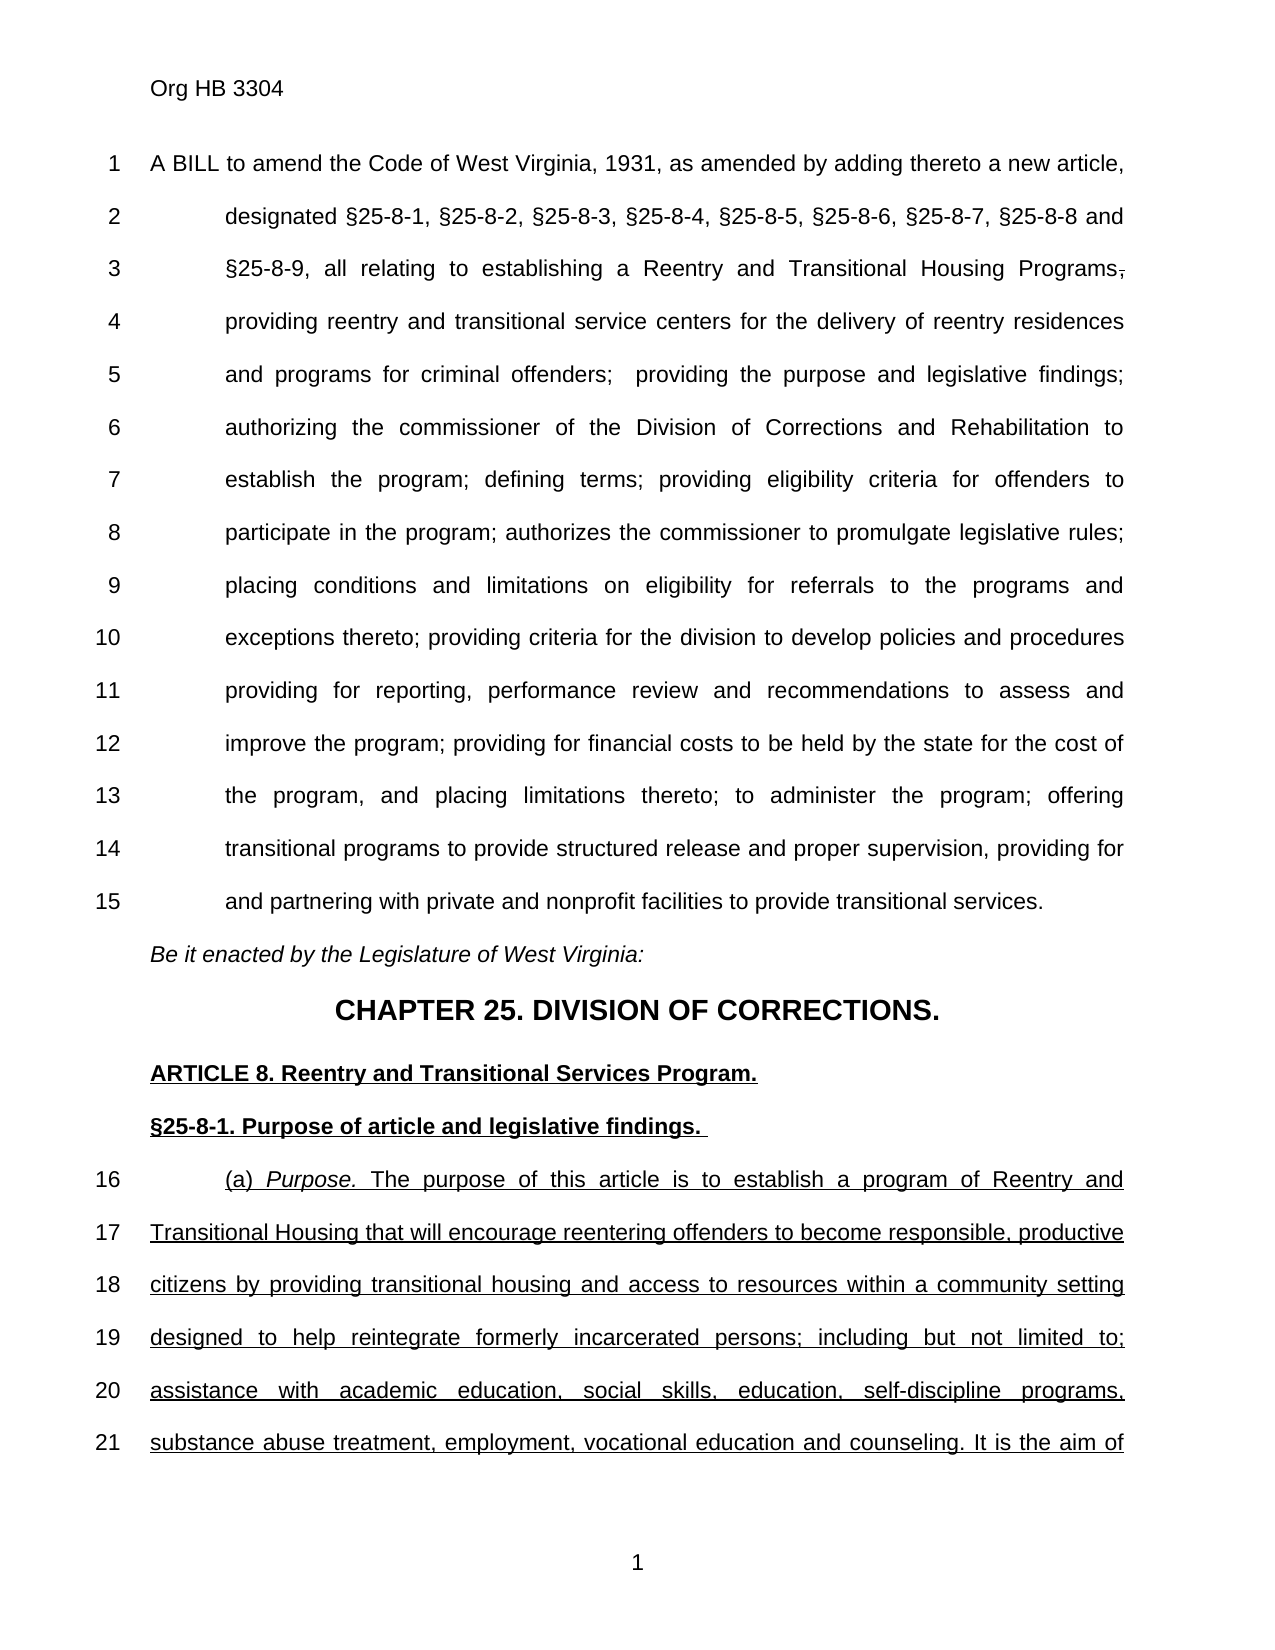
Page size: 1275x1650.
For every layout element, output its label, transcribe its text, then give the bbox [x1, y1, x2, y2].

subtitle §25-8-1. Purpose of article and legislative findings. [150, 1113, 1125, 1139]
title A BILL to amend the Code of West Virginia, 1931, as amended by adding thereto a new article, designated §25-8-1, §25-8-2, §25-8-3, §25-8-4, §25-8-5, §25-8-6, §25-8-7, §25-8-8 and §25-8-9, all relating to establishing a Reentry and Transitional Housing Programs, providing reentry and transitional service centers for the delivery of reentry residences and programs for criminal offenders; providing the purpose and legislative findings; authorizing the commissioner of the Division of Corrections and Rehabilitation to establish the program; defining terms; providing eligibility criteria for offenders to participate in the program; authorizes the commissioner to promulgate legislative rules; placing conditions and limitations on eligibility for referrals to the programs and exceptions thereto; providing criteria for the division to develop policies and procedures providing for reporting, performance review and recommendations to assess and improve the program; providing for financial costs to be held by the state for the cost of the program, and placing limitations thereto; to administer the program; offering transitional programs to provide structured release and proper supervision, providing for and partnering with private and nonprofit facilities to provide transitional services. [150, 150, 1125, 914]
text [150, 1401, 1125, 1456]
text Be it enacted by the Legislature of West Virginia: [150, 941, 1125, 967]
subtitle ARTICLE 8. Reentry and Transitional Services Program. [150, 1060, 1125, 1087]
subtitle CHAPTER 25. DIVISION OF CORRECTIONS. [150, 993, 1125, 1027]
